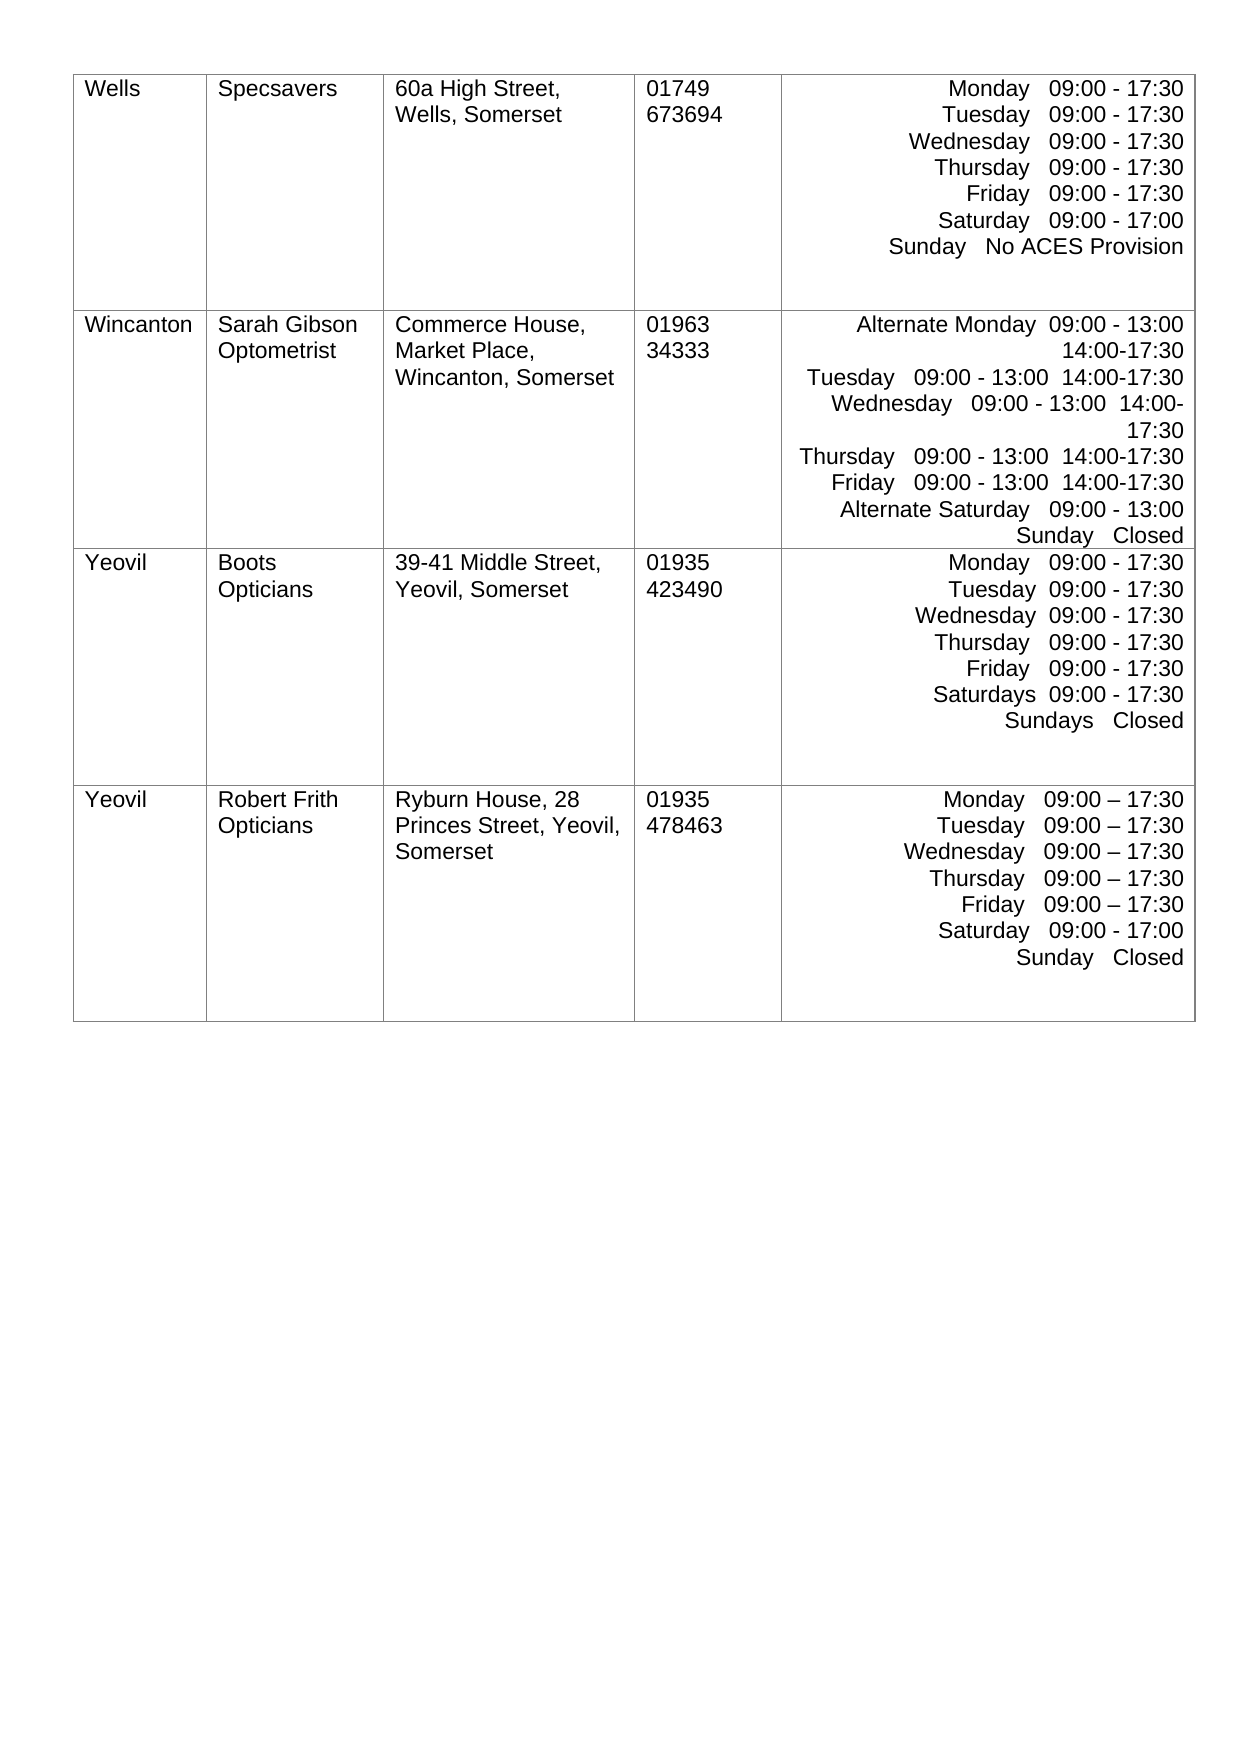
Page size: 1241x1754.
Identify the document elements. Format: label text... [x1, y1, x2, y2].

table_cell 01935 478463 [635, 786, 781, 1021]
table_cell Wincanton [74, 311, 206, 548]
table_cell Boots Opticians [207, 549, 383, 784]
table_cell Wells [74, 75, 206, 310]
table_cell Ryburn House, 28 Princes Street, Yeovil, Somerset [384, 786, 634, 1021]
table_cell Commerce House, Market Place, Wincanton, Somerset [384, 311, 634, 548]
table_cell Alternate Monday 09:00 - 13:00 14:00-17:30 Tuesday 09:00 - 13:00 14:00-17:30 Wednesday 09:00 - 13:00 14:00-17:30 Thursday 09:00 - 13:00 14:00-17:30 Friday 09:00 - 13:00 14:00-17:30 Alternate Saturday 09:00 - 13:00 Sunday Closed [782, 311, 1194, 548]
table_cell Monday 09:00 - 17:30 Tuesday 09:00 - 17:30 Wednesday 09:00 - 17:30 Thursday 09:00 - 17:30 Friday 09:00 - 17:30 Saturdays 09:00 - 17:30 Sundays Closed [782, 549, 1194, 784]
table_cell 01935 423490 [635, 549, 781, 784]
table_cell Robert Frith Opticians [207, 786, 383, 1021]
table_cell Sarah Gibson Optometrist [207, 311, 383, 548]
table_cell Monday 09:00 - 17:30 Tuesday 09:00 - 17:30 Wednesday 09:00 - 17:30 Thursday 09:00 - 17:30 Friday 09:00 - 17:30 Saturday 09:00 - 17:00 Sunday No ACES Provision [782, 75, 1194, 310]
table_cell 01963 34333 [635, 311, 781, 548]
table_cell 60a High Street, Wells, Somerset [384, 75, 634, 310]
table_cell 01749 673694 [635, 75, 781, 310]
table_cell Specsavers [207, 75, 383, 310]
table_cell Yeovil [74, 549, 206, 784]
table_cell Yeovil [74, 786, 206, 1021]
table_cell Monday 09:00 – 17:30 Tuesday 09:00 – 17:30 Wednesday 09:00 – 17:30 Thursday 09:00 – 17:30 Friday 09:00 – 17:30 Saturday 09:00 - 17:00 Sunday Closed [782, 786, 1194, 1021]
table_cell 39-41 Middle Street, Yeovil, Somerset [384, 549, 634, 784]
